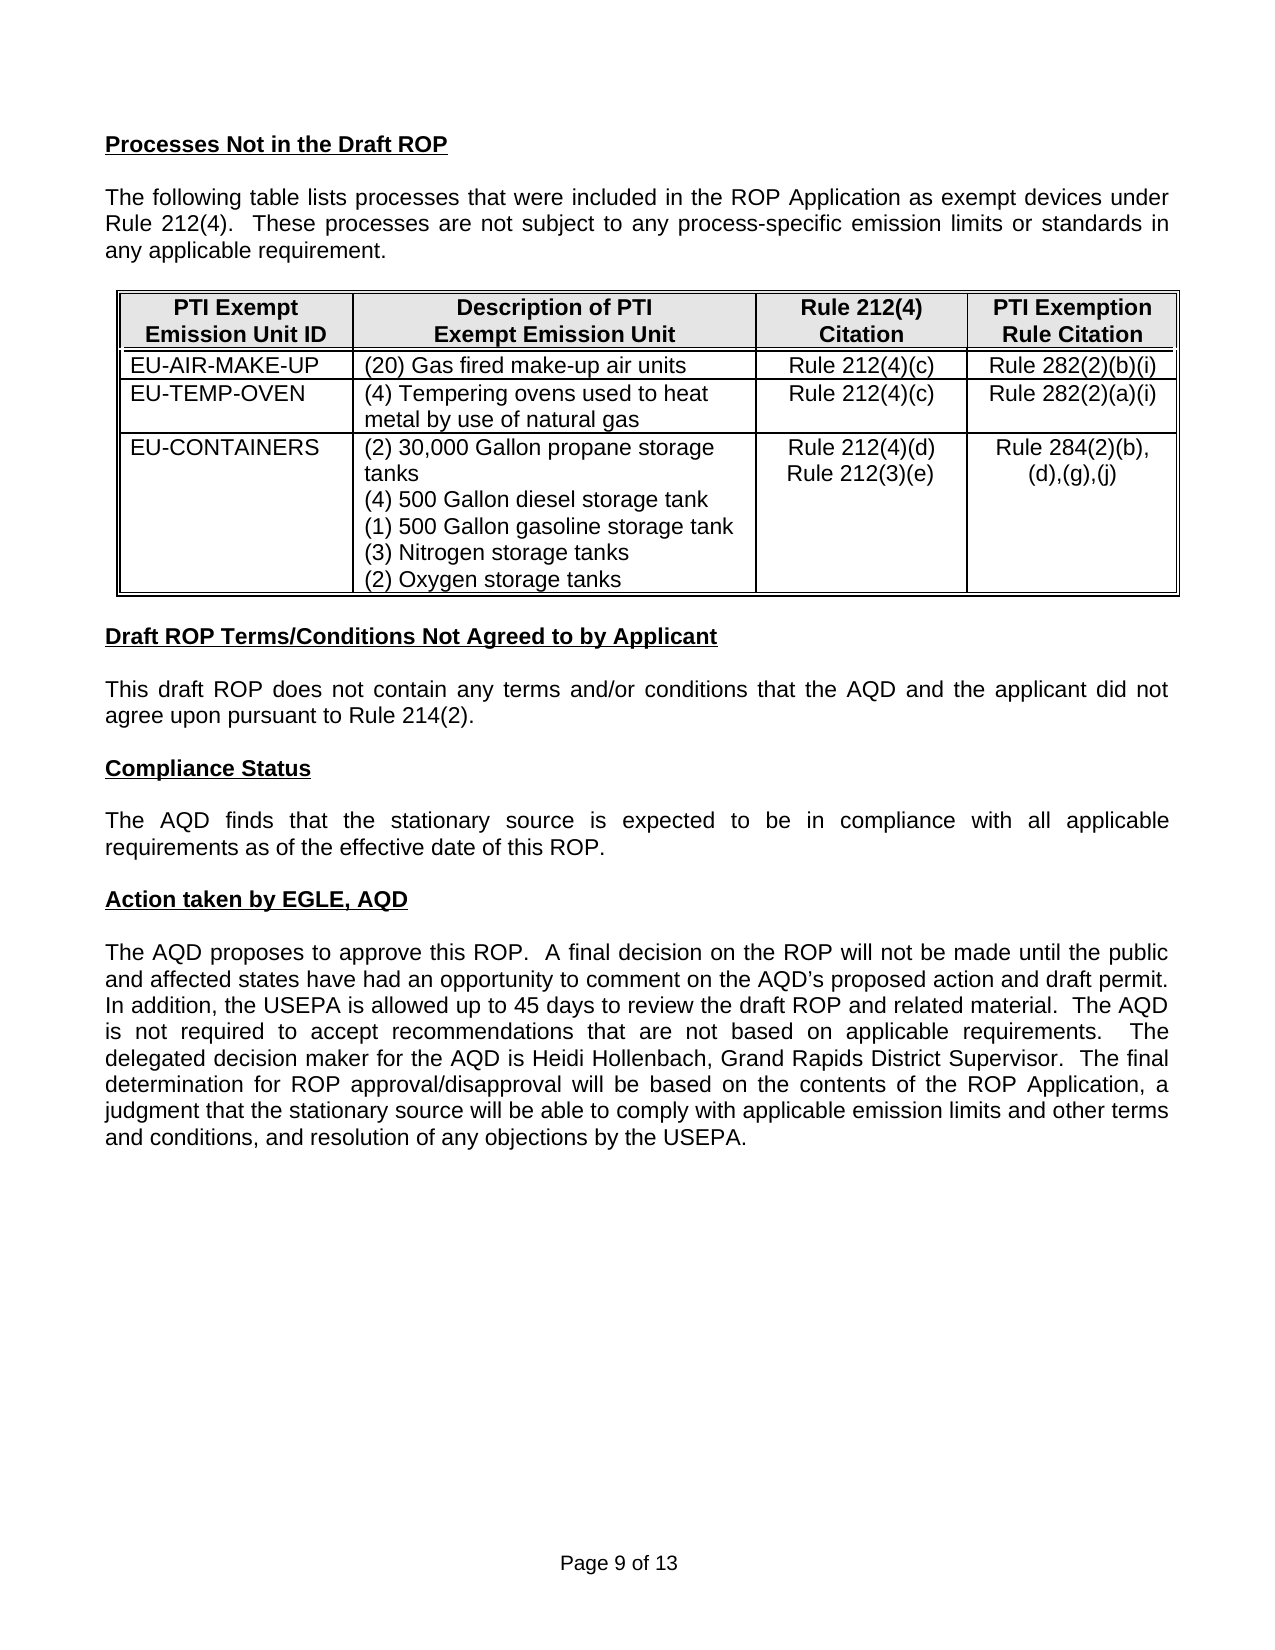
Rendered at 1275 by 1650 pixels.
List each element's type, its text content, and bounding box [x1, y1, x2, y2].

table_cell EU-CONTAINERS [121, 434, 352, 592]
text Processes Not in the Draft ROP [105, 131, 1170, 158]
text Action taken by EGLE, AQD [105, 886, 1170, 913]
table_cell Rule 212(4)(d) Rule 212(3)(e) [757, 434, 966, 592]
table_cell Rule 284(2)(b), (d),(g),(j) [968, 434, 1176, 592]
table_header PTI Exempt Emission Unit ID [121, 294, 352, 347]
table_header Rule 212(4) Citation [757, 294, 967, 347]
table_cell EU-TEMP-OVEN [121, 380, 352, 432]
text Draft ROP Terms/Conditions Not Agreed to by Applicant [105, 623, 1170, 649]
table_cell Rule 212(4)(c) [757, 380, 966, 432]
table_cell EU-AIR-MAKE-UP [119, 347, 352, 378]
table_cell (4) Tempering ovens used to heat metal by use of natural gas [354, 380, 755, 432]
text The AQD finds that the stationary source is expected to be in compliance with all applicable requirements as of the effective date of this ROP. [105, 807, 1170, 860]
table_cell (20) Gas fired make-up air units [354, 352, 755, 378]
table_cell Rule 282(2)(a)(i) [968, 380, 1176, 432]
text The following table lists processes that were included in the ROP Application as exempt devices under Rule 212(4). These processes are not subject to any process-specific emission limits or standards in any applicable requirement. [105, 184, 1170, 263]
table_header PTI Exemption Rule Citation [968, 294, 1176, 347]
text Compliance Status [105, 755, 1170, 781]
table_cell Rule 212(4)(c) [757, 352, 966, 378]
text This draft ROP does not contain any terms and/or conditions that the AQD and the applicant did not agree upon pursuant to Rule 214(2). [105, 676, 1170, 728]
table_cell (2) 30,000 Gallon propane storage tanks (4) 500 Gallon diesel storage tank (1) 500 Gallon gasoline storage tank (3) Nitrogen storage tanks (2) Oxygen storage tanks [354, 434, 755, 592]
text The AQD proposes to approve this ROP. A final decision on the will not be made until the public and affected states have had an opportunity to comment on the AQD’s proposed action and draft permit. In addition, the USEPA is allowed up to 45 days to review the draft ROP and related material. The AQD is not required to accept recommendations that are not based on applicable requirements. The delegated decision maker for the AQD is Heidi Hollenbach, Grand Rapids District Supervisor. The final determination for approval/disapproval will be based on the contents of the ROP Application, a judgment that the stationary source will be able to comply with applicable emission limits and other terms and conditions, and resolution of any objections by the USEPA. [105, 939, 1170, 1150]
table_header Description of PTI Exempt Emission Unit [354, 294, 755, 347]
table_cell Rule 282(2)(b)(i) [968, 347, 1178, 378]
